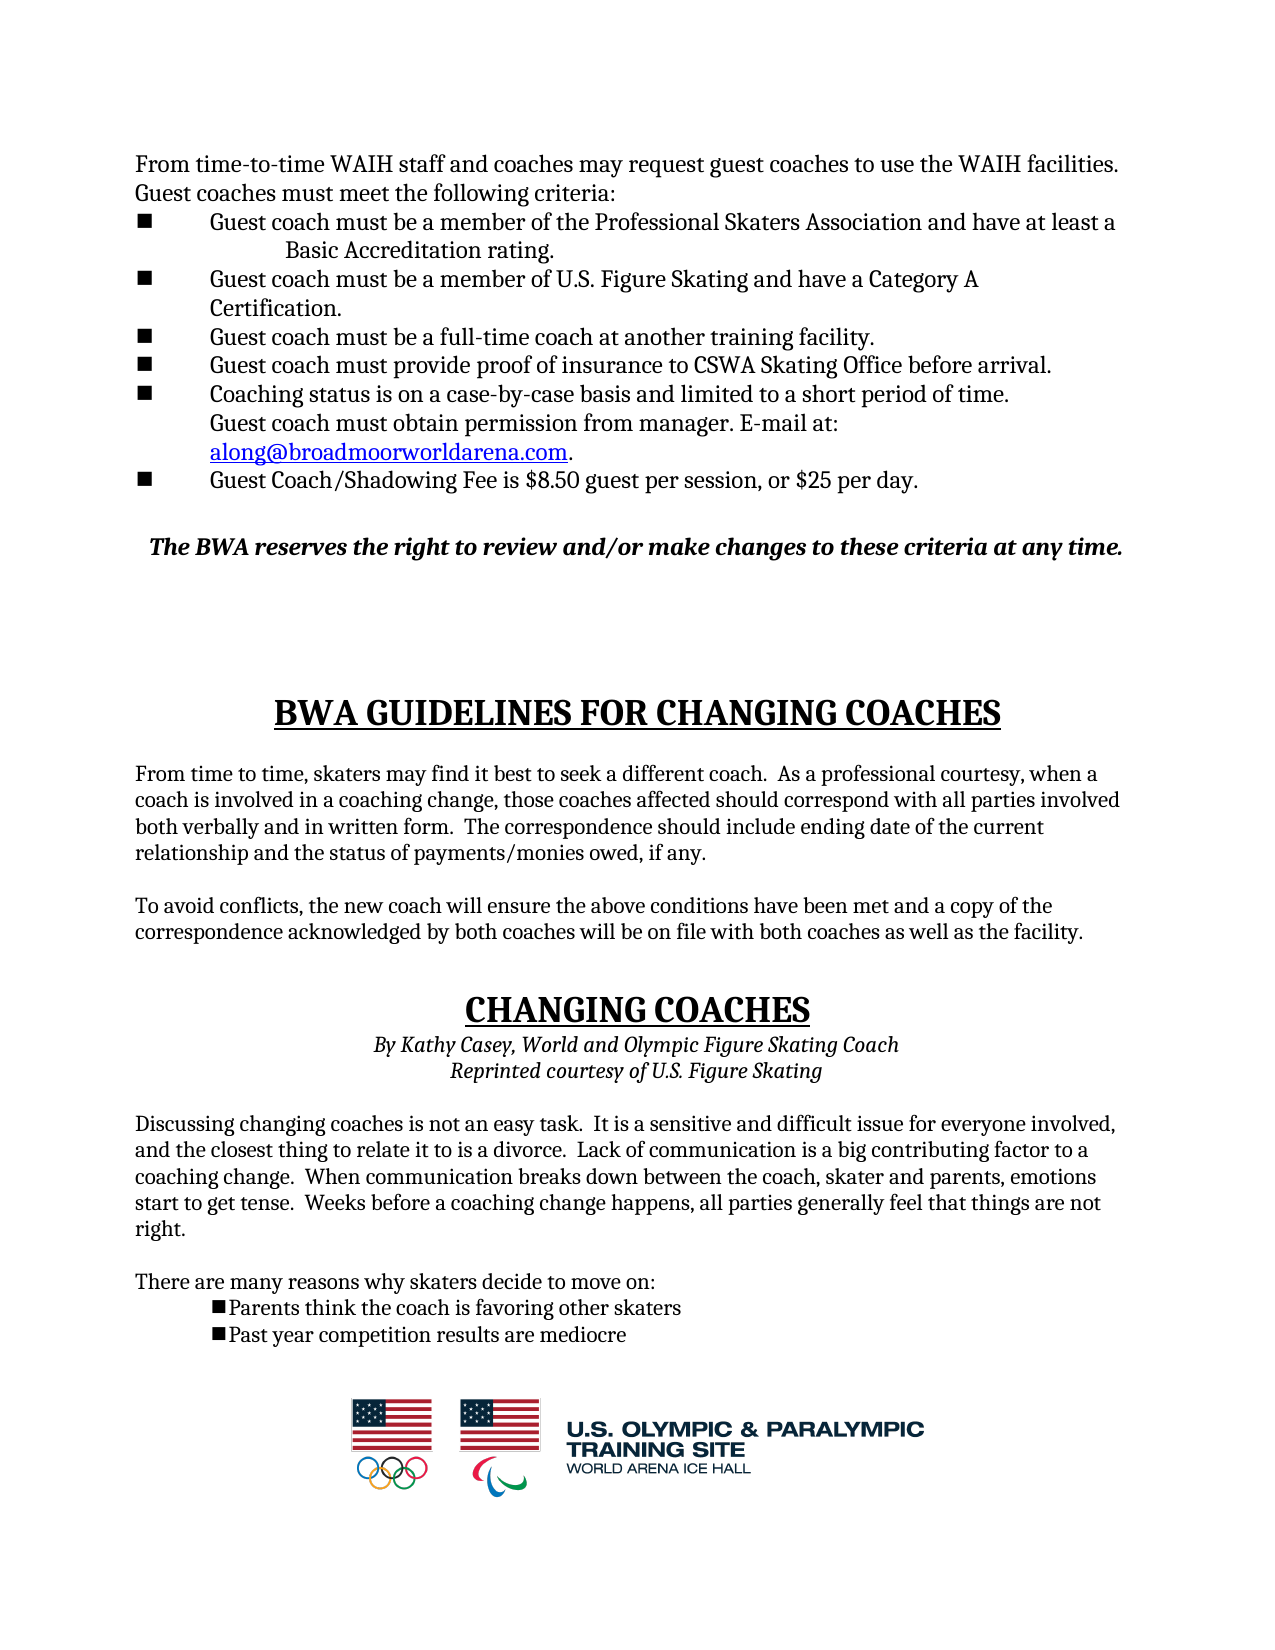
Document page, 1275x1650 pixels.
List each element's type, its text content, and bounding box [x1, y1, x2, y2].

text CHANGING COACHES [135, 988, 1140, 1032]
text From time to time, skaters may find it best to seek a different coach. As a professional courtesy, when a coach is involved in a coaching change, those coaches affected should correspond with all parties involved both verbally and in written form. The correspondence should include ending date of the current relationship and the status of payments/monies owed, if any. [135, 761, 1140, 866]
text BWA GUIDELINES FOR CHANGING COACHES [135, 691, 1140, 734]
text By Kathy Casey, World and Olympic Figure Skating Coach [135, 1032, 1140, 1058]
list Guest Coach/Shadowing Fee is $8.50 guest per session, or $25 per day. [135, 466, 1140, 495]
text Guest coach must be a member of the Professional Skaters Association and have at least a Basic Accreditation rating. [135, 207, 1140, 265]
text The BWA reserves the right to review and/or make changes to these criteria at any time. [135, 533, 1140, 562]
text Past year competition results are mediocre [135, 1322, 1140, 1348]
text Guest coach must obtain permission from manager. E-mail at: [135, 409, 1140, 437]
picture [325, 1371, 950, 1523]
text Guest coach must be a full-time coach at another training facility. [135, 322, 1140, 351]
text Discussing changing coaches is not an easy task. It is a sensitive and difficult issue for everyone involved, and the closest thing to relate it to is a divorce. Lack of communication is a big contributing factor to a coaching change. When communication breaks down between the coach, skater and parents, emotions start to get tense. Weeks before a coaching change happens, all parties generally feel that things are not right. [135, 1111, 1140, 1242]
text Reprinted courtesy of U.S. Figure Skating [135, 1058, 1140, 1084]
text Coaching status is on a case-by-case basis and limited to a short period of time. [135, 380, 1140, 409]
text From time-to-time WAIH staff and coaches may request guest coaches to use the WAIH facilities. Guest coaches must meet the following criteria: [135, 150, 1140, 207]
text Parents think the coach is favoring other skaters [135, 1295, 1140, 1322]
text Guest coach must provide proof of insurance to CSWA Skating Office before arrival. [135, 351, 1140, 380]
text To avoid conflicts, the new coach will ensure the above conditions have been met and a copy of the correspondence acknowledged by both coaches will be on file with both coaches as well as the facility. [135, 893, 1140, 945]
text Guest coach must be a member of U.S. Figure Skating and have a Category A Certification. [135, 265, 1140, 322]
text along@broadmoorworldarena.com. [135, 437, 1140, 466]
text There are many reasons why skaters decide to move on: [135, 1269, 1140, 1295]
